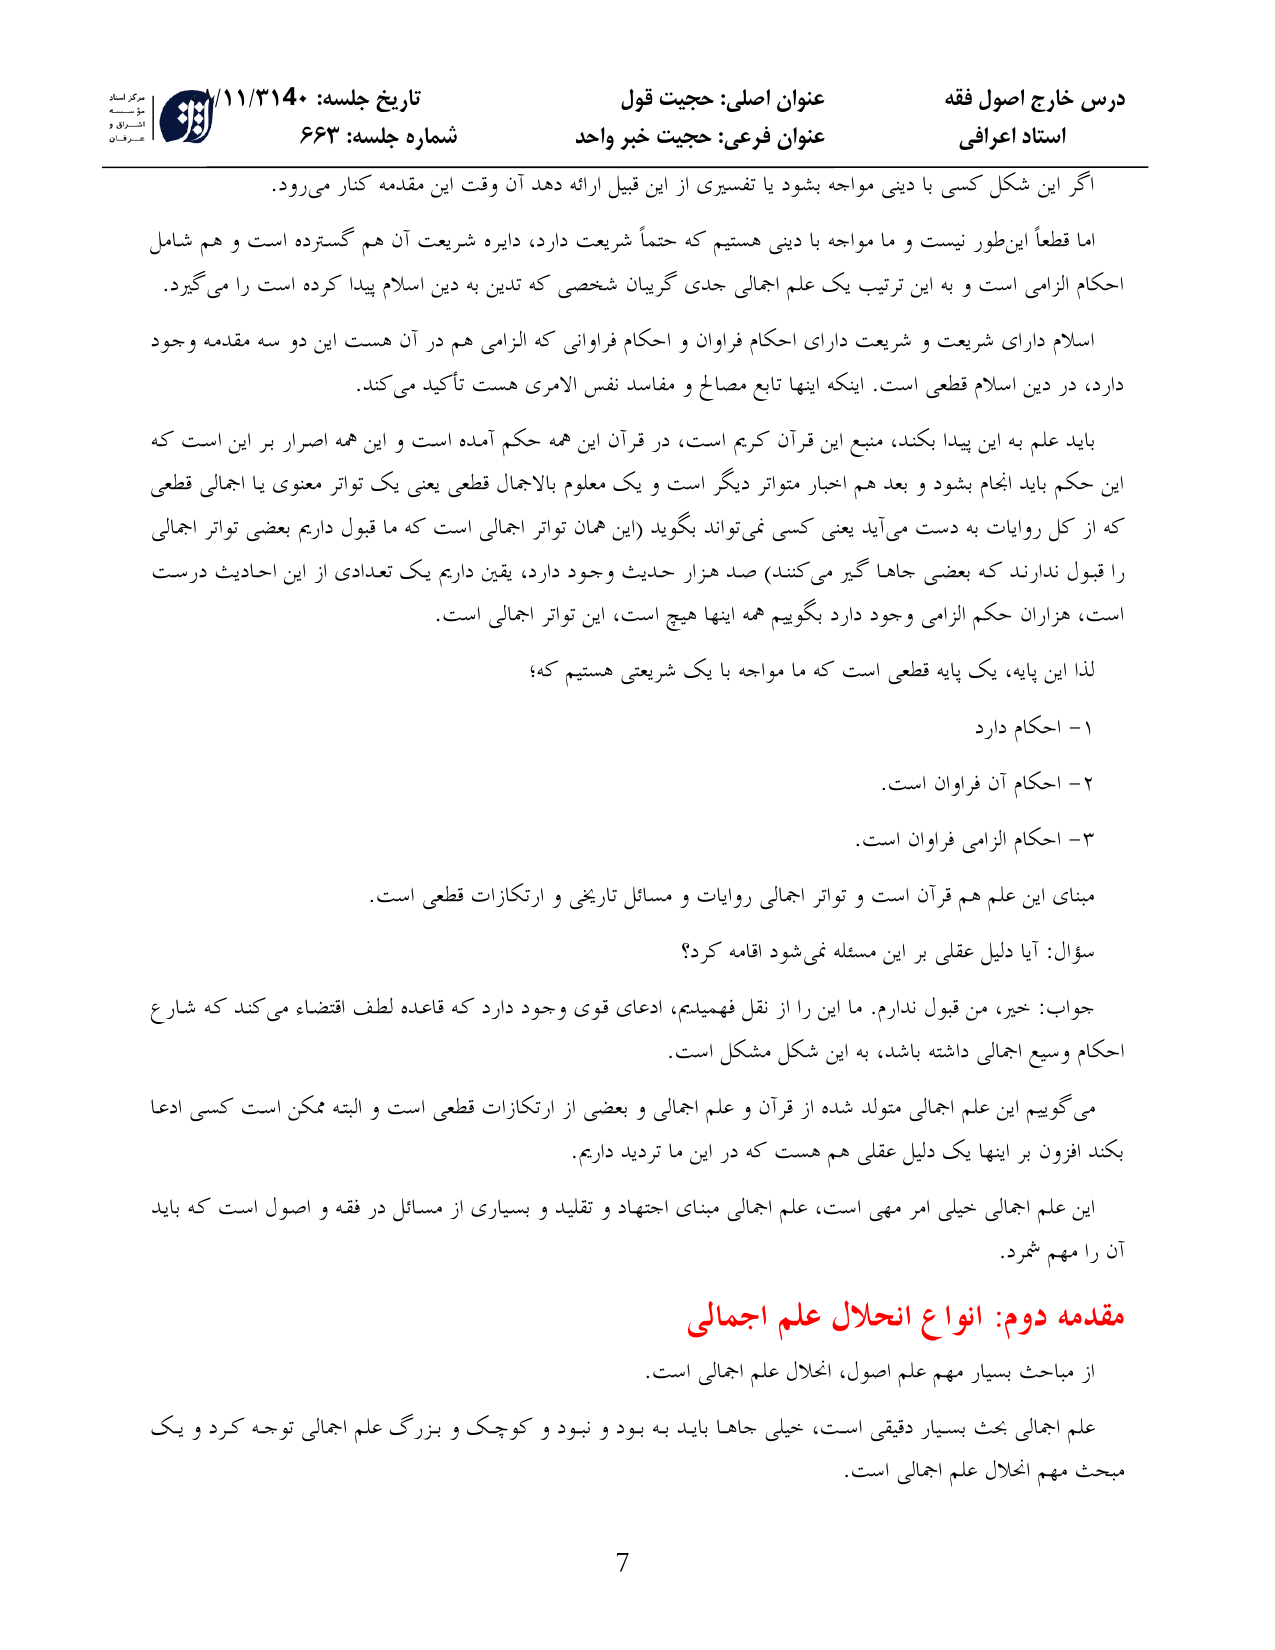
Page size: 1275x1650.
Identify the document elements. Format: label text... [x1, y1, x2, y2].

text علم اجمالی بحث بسیار دقیقی است، خیلی جاها باید به بود و نبود و کوچک و بزرگ علم اجمالی توجه کرد و یک مبحث مهم انحلال علم اجمالی است. [150, 1406, 1125, 1493]
text لذا این پایه، یک پایه قطعی است که ما مواجه با یک شریعتی هستیم که؛ [150, 650, 1125, 694]
text ۱- احکام دارد [150, 706, 1125, 750]
text جواب: خیر، من قبول ندارم. ما این را از نقل فهمیدیم، ادعای قوی وجود دارد که قاعده لطف اقتضاء می‌کند که شارع احکام وسیع اجمالی داشته باشد، به این شکل مشکل است. [150, 987, 1125, 1074]
text اسلام دارای شریعت و شریعت دارای احکام فراوان و احکام فراوانی که الزامی هم در آن هست این دو سه مقدمه وجود دارد، در دین اسلام قطعی است. اینکه اینها تابع مصالح و مفاسد نفس الامری هست تأکید می‌کند. [150, 319, 1125, 407]
text اما قطعاً این‌طور نیست و ما مواجه با دینی هستیم که حتماً شریعت دارد، دایره شریعت آن هم گسترده است و هم شامل احکام الزامی است و به این ترتیب یک علم اجمالی جدی گریبان شخصی که تدین به دین اسلام پیدا کرده است را می‌گیرد. [150, 220, 1125, 307]
text ۳- احکام الزامی فراوان است. [150, 818, 1125, 862]
text از مباحث بسیار مهم علم اصول، انحلال علم اجمالی است. [150, 1350, 1125, 1394]
text می‌گوییم این علم اجمالی متولد شده از قرآن و علم اجمالی و بعضی از ارتکازات قطعی است و البته ممکن است کسی ادعا بکند افزون بر اینها یک دلیل عقلی هم هست که در این ما تردید داریم. [150, 1087, 1125, 1174]
text این علم اجمالی خیلی امر مهی است، علم اجمالی مبنای اجتهاد و تقلید و بسیاری از مسائل در فقه و اصول است که باید آن را مهم شمرد. [150, 1186, 1125, 1274]
text اگر این شکل کسی با دینی مواجه بشود یا تفسیری از این قبیل ارائه دهد آن وقت این مقدمه کنار می‌رود. [150, 163, 1125, 207]
subtitle مقدمه دوم: انواع انحلال علم اجمالی [150, 1286, 1125, 1350]
text مبنای این علم هم قرآن است و تواتر اجمالی روایات و مسائل تاریخی و ارتکازات قطعی است. [150, 874, 1125, 918]
picture [102, 85, 215, 145]
text باید علم به این پیدا بکند، منبع این قرآن کریم است، در قرآن این همه حکم آمده است و این همه اصرار بر این است که این حکم باید انجام بشود و بعد هم اخبار متواتر دیگر است و یک معلوم بالاجمال قطعی یعنی یک تواتر معنوی یا اجمالی قطعی که از کل روایات به دست می‌آید یعنی کسی نمی‌تواند بگوید (این همان تواتر اجمالی است که ما قبول داریم بعضی تواتر اجمالی را قبول ندارند که بعضی جاها گیر می‌کنند) صد هزار حدیث وجود دارد، یقین داریم یک تعدادی از این احادیث درست است، هزاران حکم الزامی وجود دارد بگوییم همه اینها هیچ است، این تواتر اجمالی است. [150, 419, 1125, 637]
text سؤال: آیا دلیل عقلی بر این مسئله نمی‌شود اقامه کرد؟ [150, 931, 1125, 974]
text ۲- احکام آن فراوان است. [150, 762, 1125, 806]
